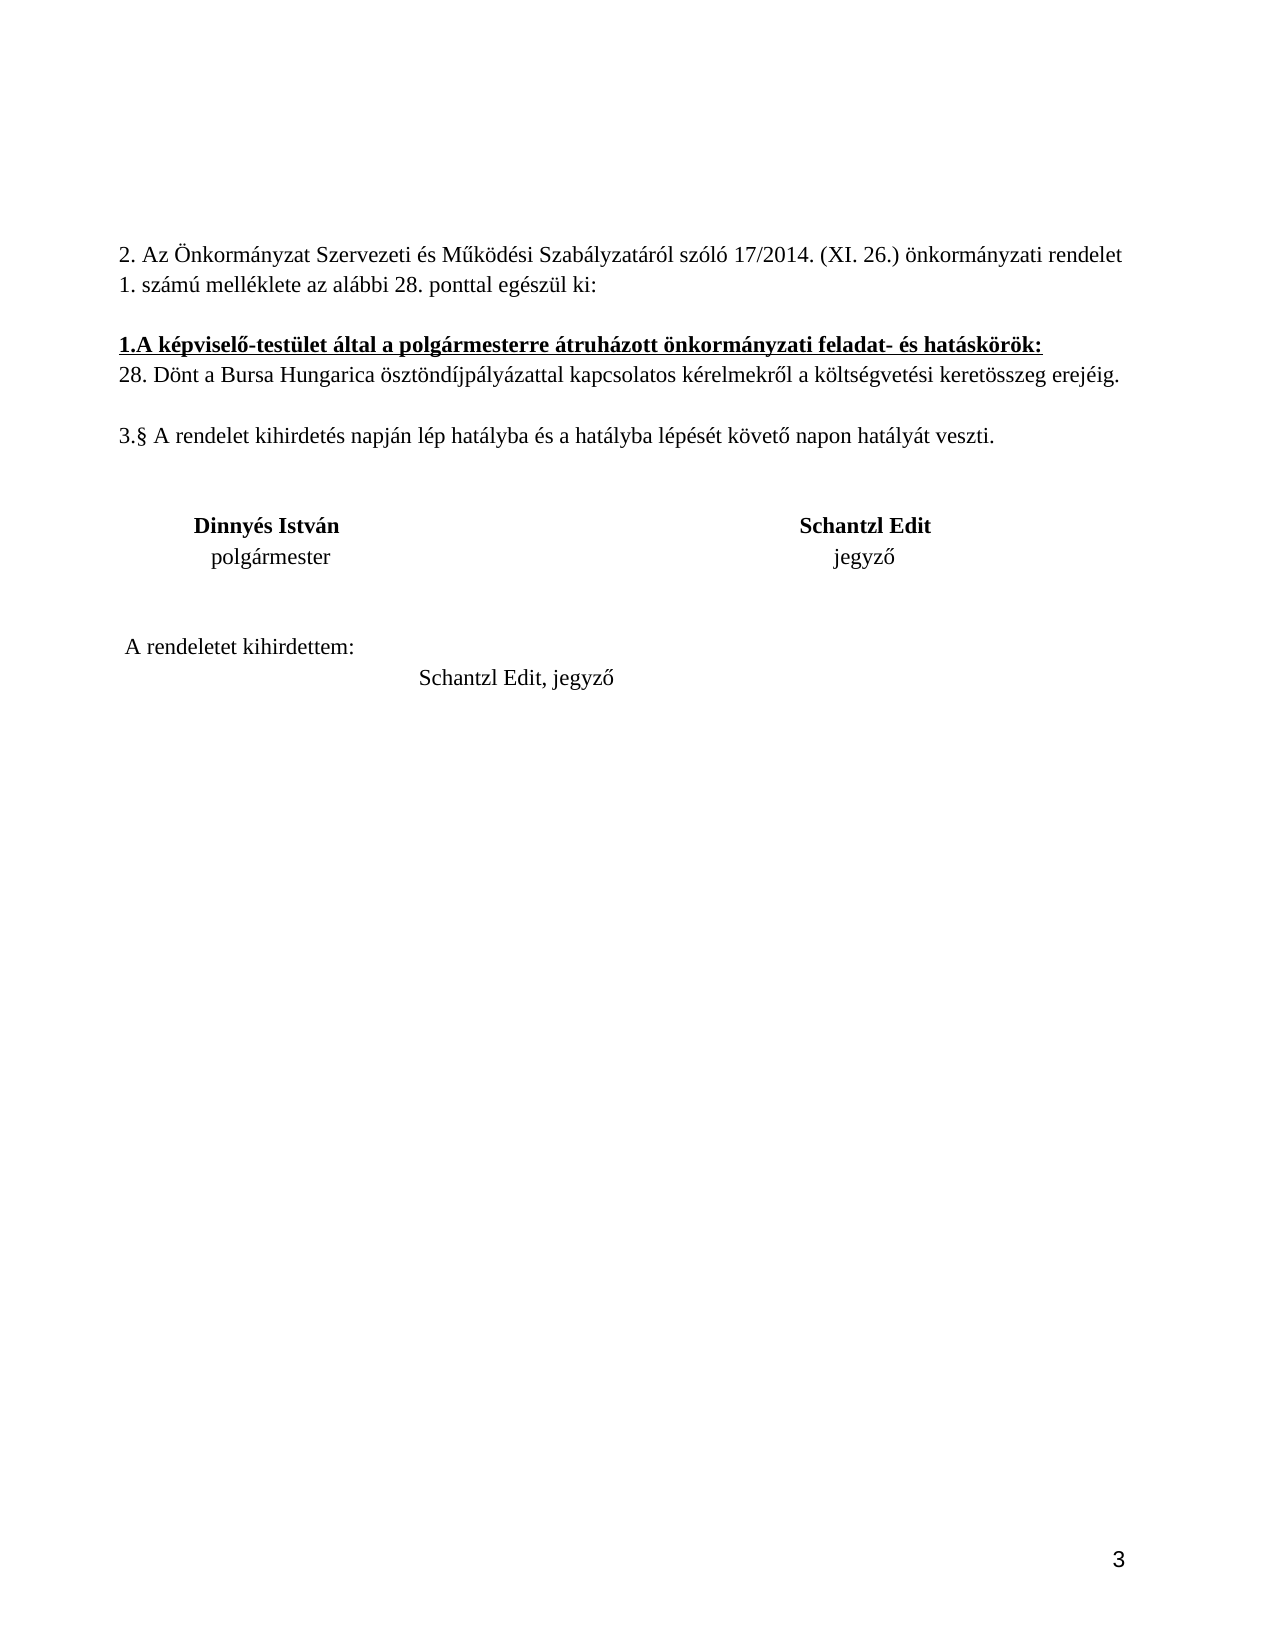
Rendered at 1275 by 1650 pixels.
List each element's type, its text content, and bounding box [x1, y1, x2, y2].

text Schantzl Edit [119, 512, 1125, 539]
text , jegyző [119, 663, 1125, 690]
text A rendeletet kihirdettem: [119, 633, 1125, 660]
text 1.A képviselő-testület által a polgármesterre átruházott önkormányzati feladat- és hatáskörök: [119, 331, 1125, 358]
text 28. Dönt a Bursa Hungarica ösztöndíjpályázattal kapcsolatos kérelmekről a költségvetési keretösszeg erejéig. [119, 361, 1125, 388]
text 3.§ A rendelet kihirdetés napján lép hatályba és a hatályba lépését követő napon hatályát veszti. [119, 422, 1125, 448]
text 2. Az Önkormányzat Szervezeti és Működési Szabályzatáról szóló 17/2014. (XI. 26.) önkormányzati rendelet 1. számú melléklete az alábbi 28. ponttal egészül ki: [119, 241, 1125, 297]
text polgármester jegyző [119, 543, 1125, 569]
